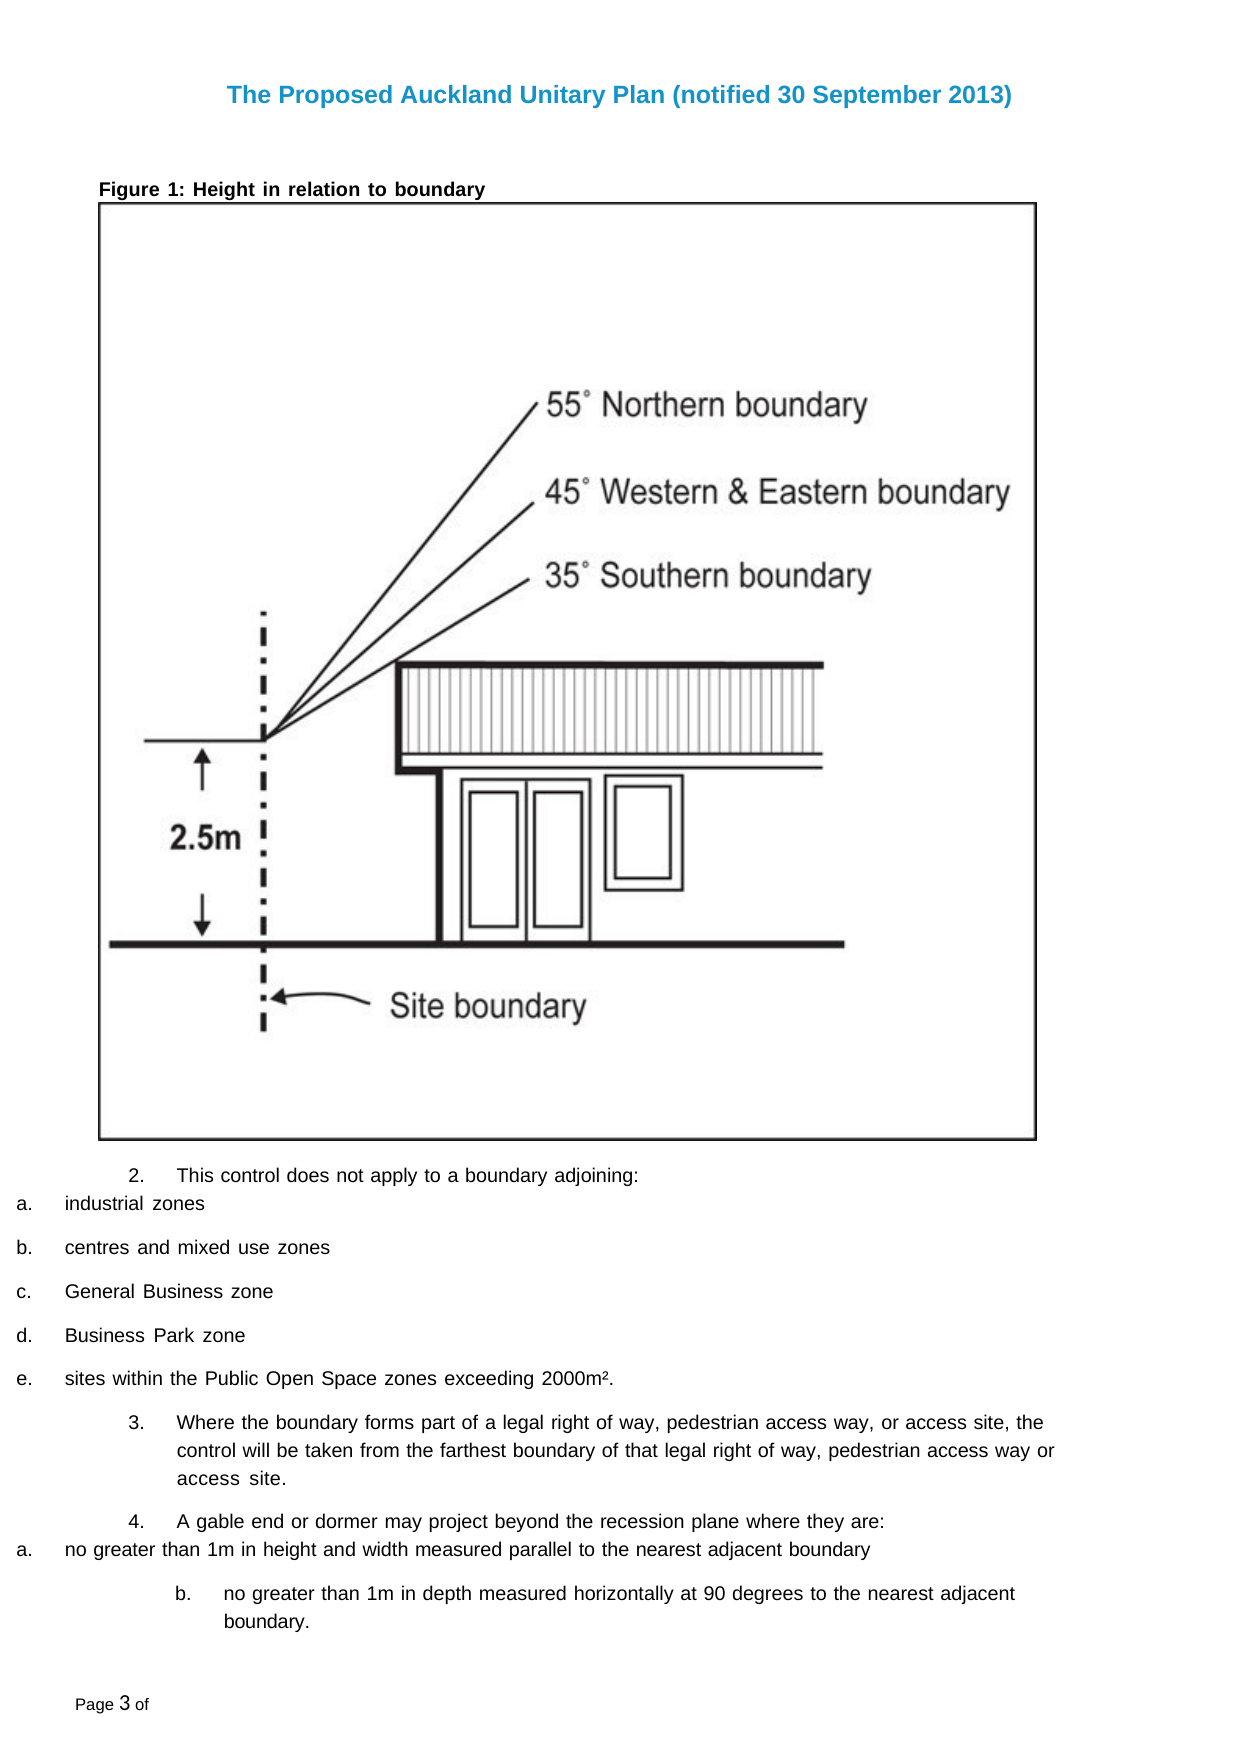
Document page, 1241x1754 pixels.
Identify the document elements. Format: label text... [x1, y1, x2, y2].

list centres and mixed use zones [16, 1236, 1076, 1259]
list no greater than 1m in height and width measured parallel to the nearest adjacent boundary [16, 1538, 1076, 1561]
list General Business zone [16, 1280, 1076, 1302]
list This control does not apply to a boundary adjoining: [128, 1164, 1076, 1187]
subtitle Figure 1: Height in relation to boundary [98, 178, 1076, 201]
list Business Park zone [16, 1323, 1076, 1346]
list no greater than 1m in depth measured horizontally at 90 degrees to the nearest adjacent boundary. [175, 1582, 1021, 1633]
picture [98, 202, 1037, 1141]
list industrial zones [16, 1192, 1076, 1215]
list Where the boundary forms part of a legal right of way, pedestrian access way, or access site, the control will be taken from the farthest boundary of that legal right of way, pedestrian access way or access site. [128, 1411, 1063, 1489]
list sites within the Public Open Space zones exceeding 2000m². [16, 1367, 1076, 1390]
list A gable end or dormer may project beyond the recession plane where they are: [128, 1510, 1076, 1533]
